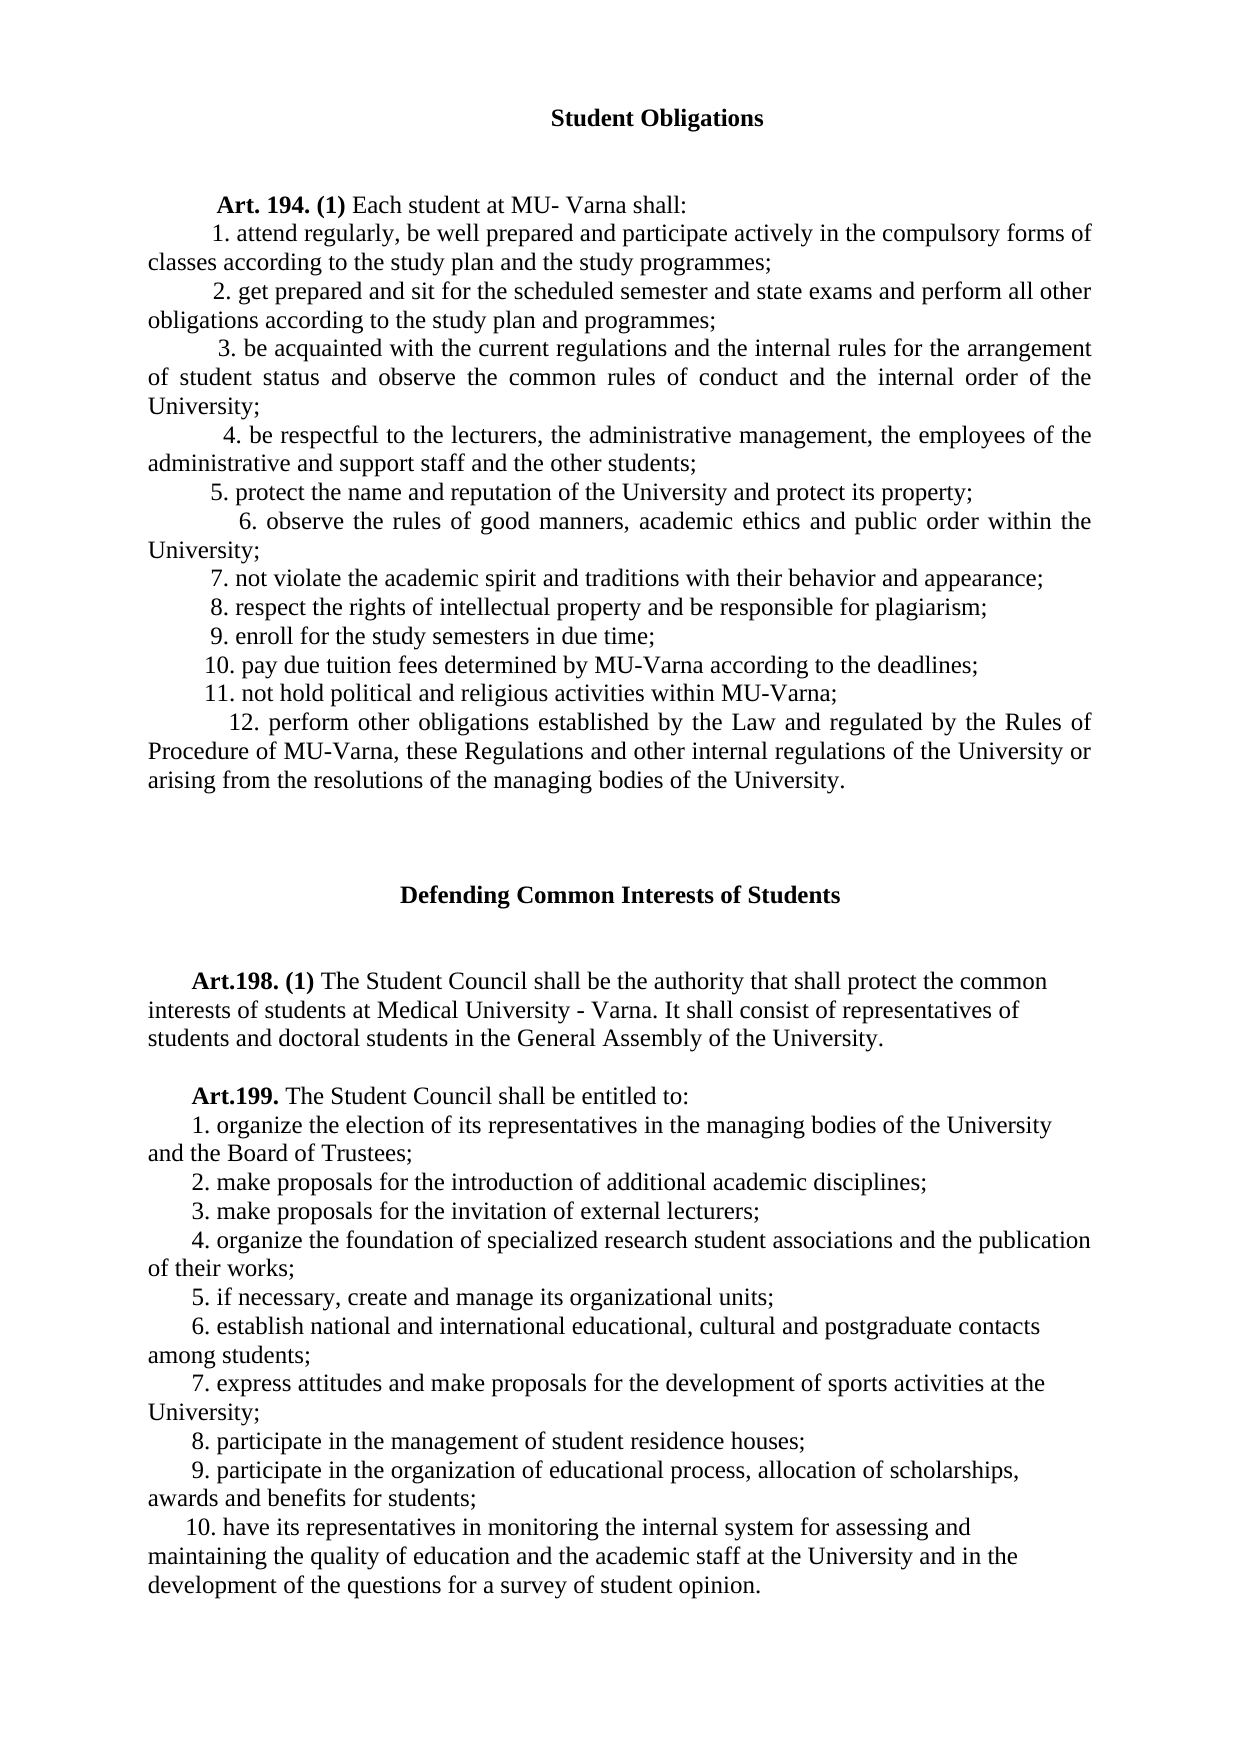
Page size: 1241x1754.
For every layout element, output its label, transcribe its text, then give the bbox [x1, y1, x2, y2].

text Art.198. (1) Тhe Student Council shall be the authority that shall protect the common interests of students at Medical University - Varna. It shall consist of representatives of students and doctoral students in the General Assembly of the University. [148, 966, 1093, 1052]
text 10. have its representatives in monitoring the internal system for assessing and maintaining the quality of education and the academic staff at the University and in the development of the questions for a survey of student opinion. [148, 1512, 1093, 1598]
text 9. participate in the organization of educational process, allocation of scholarships, awards and benefits for students; [148, 1455, 1093, 1512]
text 8. participate in the management of student residence houses; [148, 1426, 1093, 1455]
text 1. attend regularly, be well prepared and participate actively in the compulsory forms of classes according to the study plan and the study programmes; [148, 218, 1093, 276]
text 2. get prepared and sit for the scheduled semester and state exams and perform all other obligations according to the study plan and programmes; [148, 276, 1093, 333]
text Student Obligations [148, 103, 1108, 132]
text Defending Common Interests of Students [148, 880, 1093, 908]
text 2. make proposals for the introduction of additional academic disciplines; [148, 1167, 1093, 1196]
text 12. perform other obligations established by the Law and regulated by the Rules of Procedure of MU-Varna, these Regulations and other internal regulations of the University or arising from the resolutions of the managing bodies of the University. [148, 707, 1093, 793]
text 6. establish national and international educational, cultural and postgraduate contacts among students; [148, 1311, 1093, 1368]
text 11. not hold political and religious activities within MU-Varna; [148, 678, 1093, 707]
text 4. organize the foundation of specialized research student associations and the publication of their works; [148, 1225, 1093, 1282]
text Art.199. The Student Council shall be entitled to: [148, 1081, 1093, 1110]
text 10. pay due tuition fees determined by MU-Varna according to the deadlines; [148, 650, 1093, 678]
text 5. if necessary, create and manage its organizational units; [148, 1282, 1093, 1311]
text Art. 194. (1) Each student at MU- Varna shall: [148, 190, 1093, 218]
text 7. not violate the academic spirit and traditions with their behavior and appearance; [148, 563, 1093, 592]
text 3. be acquainted with the current regulations and the internal rules for the arrangement of student status and observe the common rules of conduct and the internal order of the University; [148, 333, 1093, 420]
text 8. respect the rights of intellectual property and be responsible for plagiarism; [148, 592, 1093, 621]
text 9. enroll for the study semesters in due time; [148, 621, 1093, 650]
text 3. make proposals for the invitation of external lecturers; [148, 1196, 1093, 1225]
text 5. protect the name and reputation of the University and protect its property; [148, 477, 1093, 506]
text 7. express attitudes and make proposals for the development of sports activities at the University; [148, 1368, 1093, 1426]
text 4. be respectful to the lecturers, the administrative management, the employees of the administrative and support staff and the other students; [148, 420, 1093, 477]
text 1. organize the election of its representatives in the managing bodies of the University and the Board of Trustees; [148, 1110, 1093, 1167]
text 6. observe the rules of good manners, academic ethics and public order within the University; [148, 506, 1093, 563]
